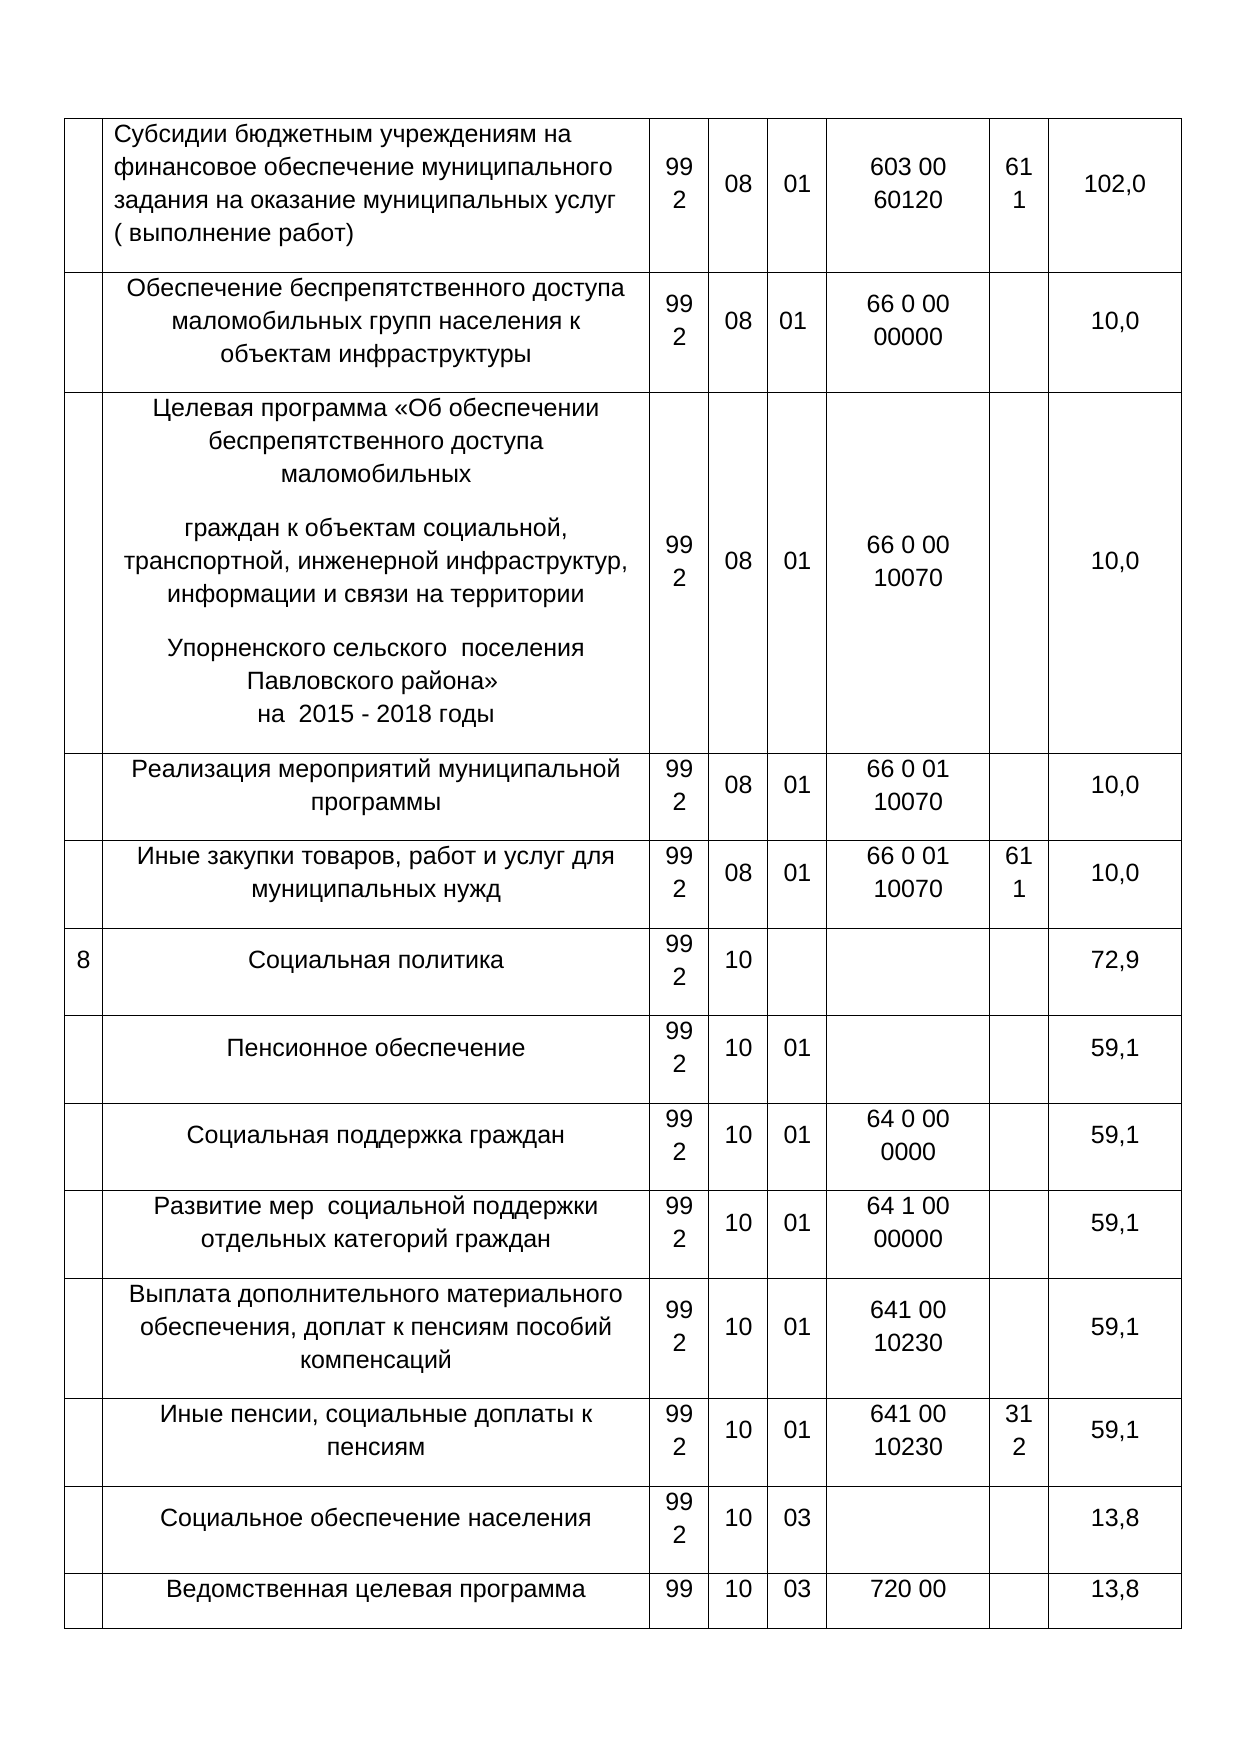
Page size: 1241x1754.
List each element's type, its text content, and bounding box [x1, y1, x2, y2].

table_cell 66 0 00 00000 [827, 273, 989, 392]
table_cell [65, 1574, 102, 1628]
table_cell [65, 1279, 102, 1398]
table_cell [103, 1574, 649, 1628]
table_cell 10 [709, 1399, 767, 1486]
table_cell Развитие мер социальной поддержки отдельных категорий граждан [103, 1191, 649, 1277]
table_cell [990, 1574, 1048, 1628]
table_cell 603 00 60120 [827, 119, 989, 272]
table_cell 312 [990, 1399, 1048, 1486]
table_cell Обеспечение беспрепятственного доступа маломобильных групп населения к объектам инфраструктуры [103, 273, 649, 392]
table_cell Социальная политика [103, 929, 649, 1015]
table_cell 01 [768, 1104, 826, 1190]
table_cell 08 [709, 393, 767, 752]
table_cell 611 [990, 841, 1048, 927]
table_cell [65, 273, 102, 392]
table_cell 992 [650, 929, 708, 1015]
table_cell Социальная поддержка граждан [103, 1104, 649, 1190]
table_cell Иные закупки товаров, работ и услуг для муниципальных нужд [103, 841, 649, 927]
table_cell 992 [650, 273, 708, 392]
table_cell [65, 1487, 102, 1573]
table_cell 66 0 00 10070 [827, 393, 989, 752]
table_cell [65, 393, 102, 752]
table_cell 10 [709, 1016, 767, 1102]
table_cell 64 0 00 0000 [827, 1104, 989, 1190]
table_cell 66 0 01 10070 [827, 841, 989, 927]
table_cell Субсидии бюджетным учреждениям на финансовое обеспечение муниципального задания на оказание муниципальных услуг ( выполнение работ) [103, 119, 649, 272]
table_cell 10 [709, 1574, 767, 1628]
table_cell 59,1 [1049, 1191, 1181, 1277]
table_cell [827, 1487, 989, 1573]
table_cell [990, 1016, 1048, 1102]
table_cell [768, 929, 826, 1015]
table_cell [990, 754, 1048, 840]
table_cell 13,8 [1049, 1574, 1181, 1628]
table_cell 03 [768, 1487, 826, 1573]
table_cell 01 [768, 119, 826, 272]
table_cell 59,1 [1049, 1016, 1181, 1102]
table_cell [990, 393, 1048, 752]
table_cell [65, 1399, 102, 1486]
table_cell 102,0 [1049, 119, 1181, 272]
table_cell 992 [650, 754, 708, 840]
table_cell 10,0 [1049, 393, 1181, 752]
table_cell 13,8 [1049, 1487, 1181, 1573]
table_cell 01 [768, 754, 826, 840]
table_cell 992 [650, 1487, 708, 1573]
table_cell [65, 119, 102, 272]
table_cell 01 [768, 273, 826, 392]
table_cell 10 [709, 1191, 767, 1277]
table_cell 8 [65, 929, 102, 1015]
table_cell [827, 1016, 989, 1102]
table_cell 08 [709, 273, 767, 392]
table_cell 08 [709, 754, 767, 840]
table_cell 641 00 10230 [827, 1399, 989, 1486]
table_cell 59,1 [1049, 1279, 1181, 1398]
table_cell 01 [768, 393, 826, 752]
table_cell 01 [768, 841, 826, 927]
table_cell 992 [650, 1279, 708, 1398]
table_cell [65, 841, 102, 927]
table_cell Пенсионное обеспечение [103, 1016, 649, 1102]
table_cell 01 [768, 1399, 826, 1486]
table_cell 10 [709, 929, 767, 1015]
table_cell 10,0 [1049, 754, 1181, 840]
table_cell 64 1 00 00000 [827, 1191, 989, 1277]
table_cell 992 [650, 1016, 708, 1102]
table_cell 10 [709, 1279, 767, 1398]
table_cell [990, 1279, 1048, 1398]
table_cell 66 0 01 10070 [827, 754, 989, 840]
table_cell 611 [990, 119, 1048, 272]
table_cell 992 [650, 119, 708, 272]
table_cell 59,1 [1049, 1104, 1181, 1190]
table_cell 01 [768, 1279, 826, 1398]
table_cell 992 [650, 1399, 708, 1486]
table_cell 992 [650, 1574, 708, 1628]
table_cell 01 [768, 1016, 826, 1102]
table_cell Целевая программа «Об обеспечении беспрепятственного доступа маломобильных граждан к объектам социальной, транспортной, инженерной инфраструктур, информации и связи на территории Упорненского сельского поселения Павловского района» на 2015 - 2018 годы [103, 393, 649, 752]
table_cell 10 [709, 1104, 767, 1190]
table_cell [990, 929, 1048, 1015]
table_cell [65, 1104, 102, 1190]
table_cell 10 [709, 1487, 767, 1573]
table_cell 10,0 [1049, 841, 1181, 927]
table_cell Реализация мероприятий муниципальной программы [103, 754, 649, 840]
table_cell 72,9 [1049, 929, 1181, 1015]
table_cell Выплата дополнительного материального обеспечения, доплат к пенсиям пособий компенсаций [103, 1279, 649, 1398]
table_cell [990, 273, 1048, 392]
table_cell 59,1 [1049, 1399, 1181, 1486]
table_cell Социальное обеспечение населения [103, 1487, 649, 1573]
table_cell 992 [650, 841, 708, 927]
table_cell Иные пенсии, социальные доплаты к пенсиям [103, 1399, 649, 1486]
table_cell [65, 754, 102, 840]
table_cell 720 00 00000 [827, 1574, 989, 1628]
table_cell [990, 1487, 1048, 1573]
table_cell 01 [768, 1191, 826, 1277]
table_cell [990, 1104, 1048, 1190]
table_cell 992 [650, 1191, 708, 1277]
table_cell [65, 1016, 102, 1102]
table_cell 10,0 [1049, 273, 1181, 392]
table_cell 641 00 10230 [827, 1279, 989, 1398]
table_cell 992 [650, 1104, 708, 1190]
table_cell [990, 1191, 1048, 1277]
table_cell 03 [768, 1574, 826, 1628]
table_cell [827, 929, 989, 1015]
table_cell 992 [650, 393, 708, 752]
table_cell [65, 1191, 102, 1277]
table_cell 08 [709, 119, 767, 272]
table_cell 08 [709, 841, 767, 927]
